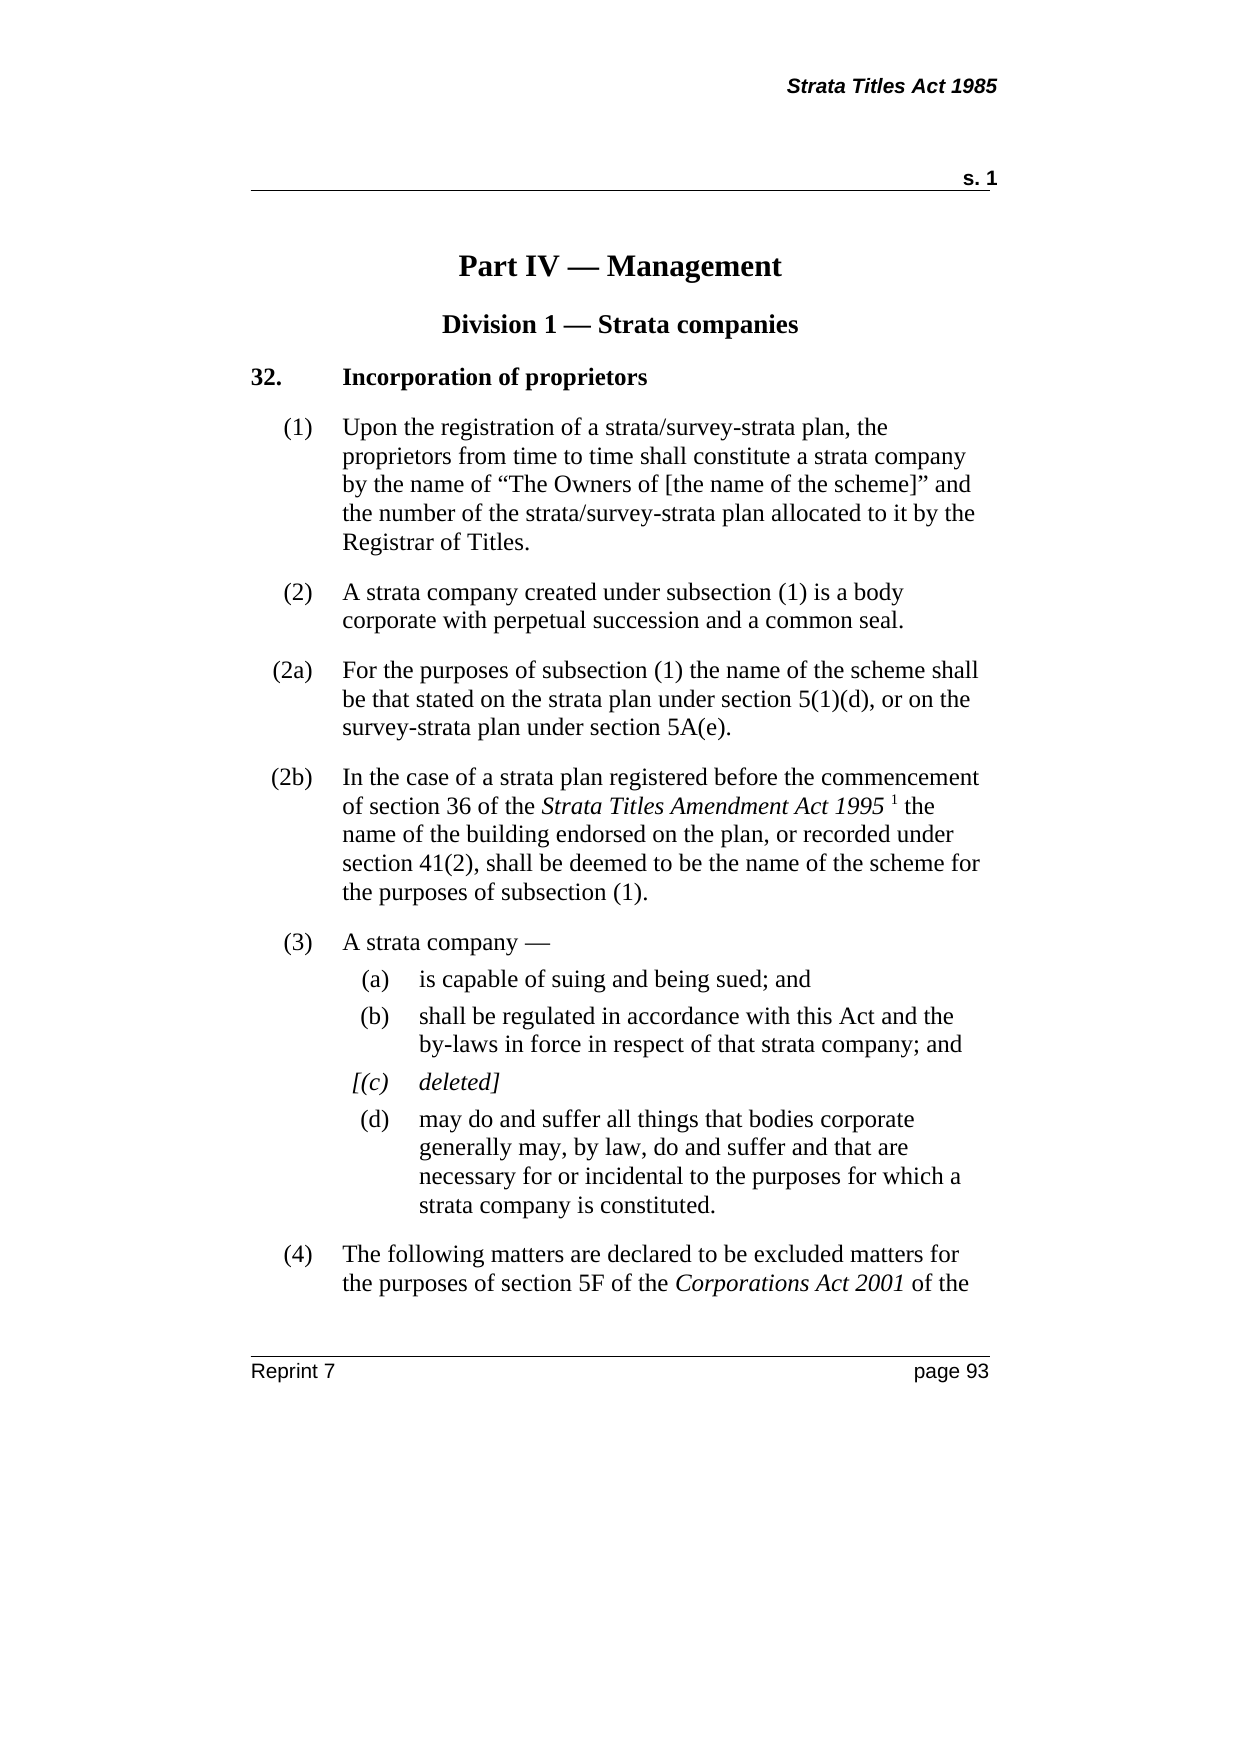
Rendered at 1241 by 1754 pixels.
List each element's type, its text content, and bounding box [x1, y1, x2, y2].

text (b) shall be regulated in accordance with this Act and the by-laws in force in respect of that strata company; and [251, 1001, 990, 1058]
subtitle Part IV — Management [251, 247, 990, 283]
text (3) A strata company — [251, 927, 990, 955]
subtitle 32. Incorporation of proprietors [251, 362, 990, 391]
text (a) is capable of suing and being sued; and [251, 964, 990, 992]
text (2a) For the purposes of subsection (1) the name of the scheme shall be that stated on the strata plan under section 5(1)(d), or on the survey-strata plan under section 5A(e). [251, 655, 990, 741]
subtitle Division 1 — Strata companies [251, 308, 990, 339]
text (2) A strata company created under subsection (1) is a body corporate with perpetual succession and a common seal. [251, 577, 990, 634]
text (1) Upon the registration of a strata/survey-strata plan, the proprietors from time to time shall constitute a strata company by the name of “The Owners of [the name of the scheme]” and the number of the strata/survey-strata plan allocated to it by the Registrar of Titles. [251, 412, 990, 556]
text (2b) In the case of a strata plan registered before the commencement of section 36 of the Strata Titles Amendment Act 1995 1 the name of the building endorsed on the plan, or recorded under section 41(2), shall be deemed to be the name of the scheme for the purposes of subsection (1). [251, 762, 990, 906]
text (d) may do and suffer all things that bodies corporate generally may, by law, do and suffer and that are necessary for or incidental to the purposes for which a strata company is constituted. [251, 1104, 990, 1219]
text [(c) deleted] [251, 1067, 990, 1095]
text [251, 1239, 990, 1297]
